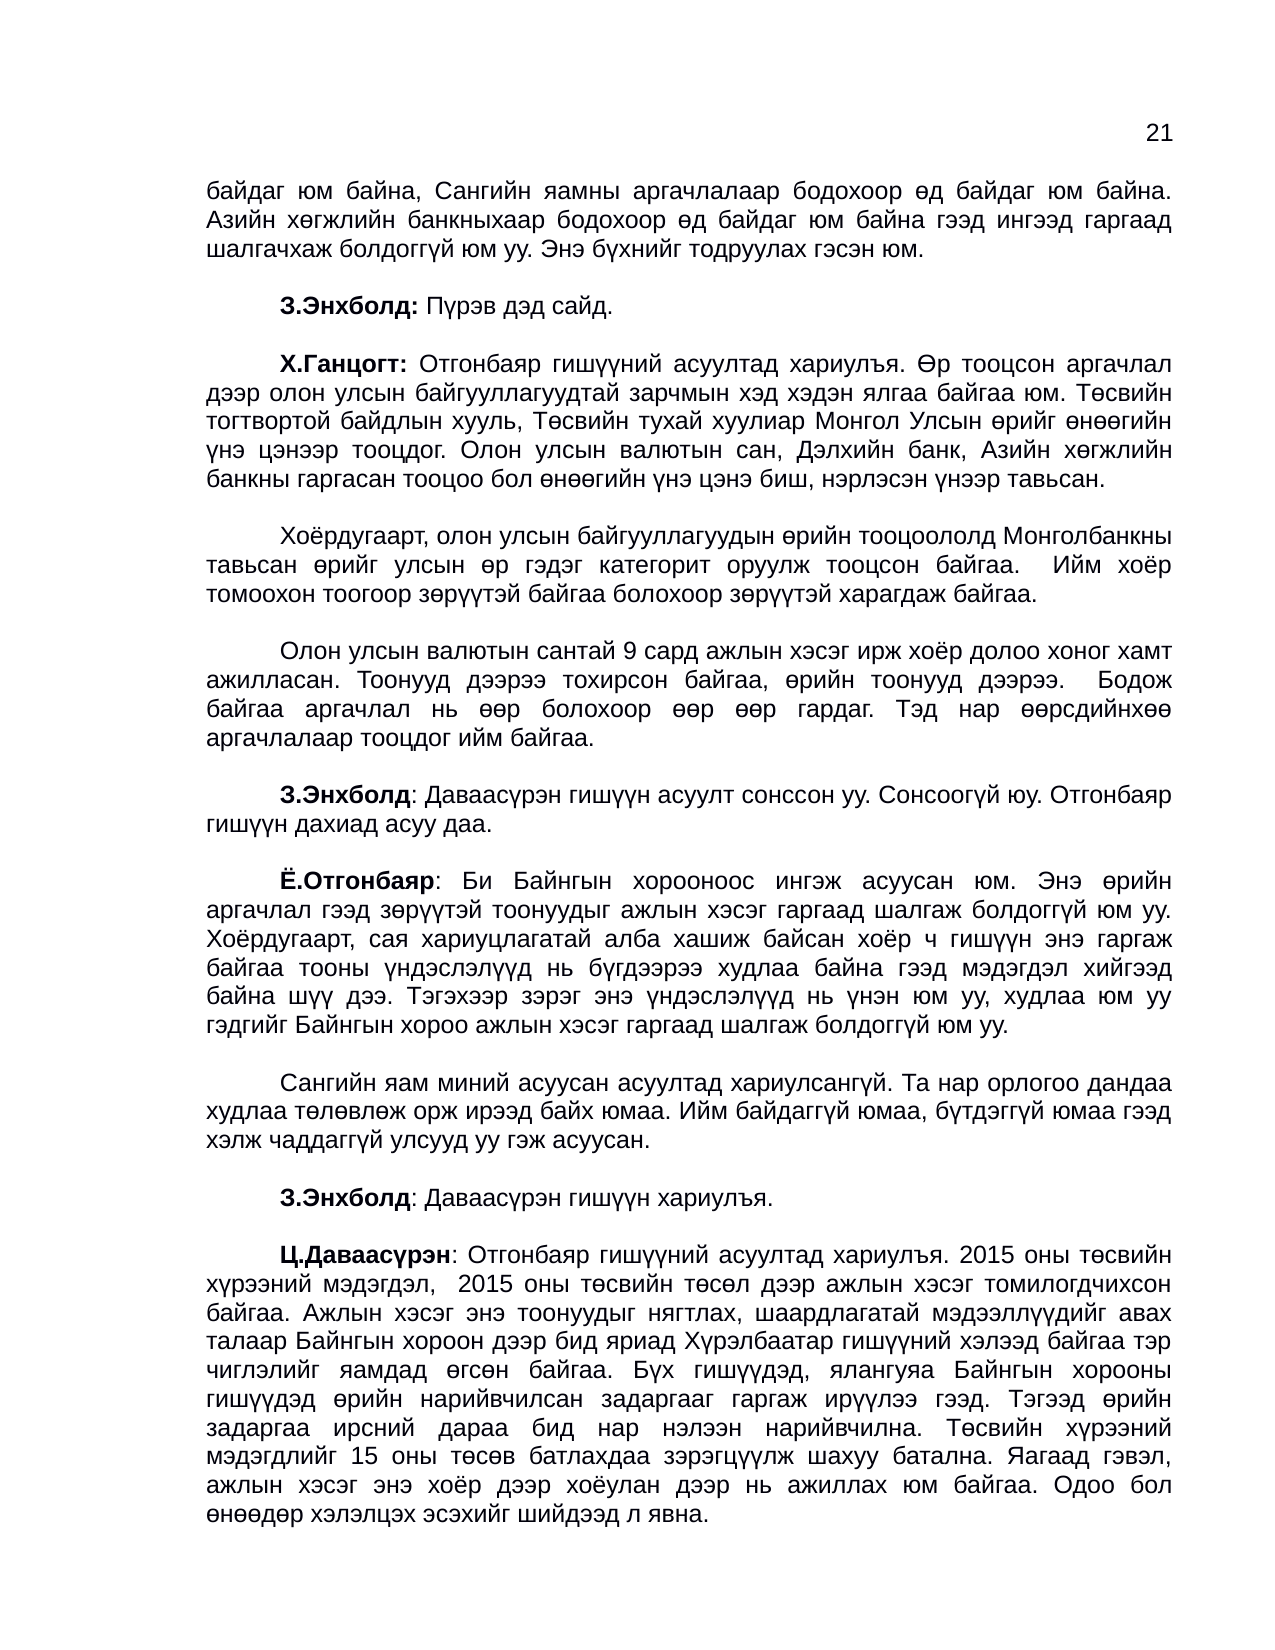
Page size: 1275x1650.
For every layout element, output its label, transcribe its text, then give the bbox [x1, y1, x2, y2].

text Олон улсын валютын сантай 9 сард ажлын хэсэг ирж хоёр долоо хоног хамт ажилласан. Тоонууд дээрээ тохирсон байгаа, өрийн тоонууд дээрээ. Бодож байгаа аргачлал нь өөр болохоор өөр өөр гардаг. Тэд нар өөрсдийнхөө аргачлалаар тооцдог ийм байгаа. [206, 636, 1173, 751]
text Ц.Даваасүрэн: Отгонбаяр гишүүний асуултад хариулъя. 2015 оны төсвийн хүрээний мэдэгдэл, 2015 оны төсвийн төсөл дээр ажлын хэсэг томилогдчихсон байгаа. Ажлын хэсэг энэ тоонуудыг нягтлах, шаардлагатай мэдээллүүдийг авах талаар Байнгын хороон дээр бид яриад Хүрэлбаатар гишүүний хэлээд байгаа тэр чиглэлийг яамдад өгсөн байгаа. Бүх гишүүдэд, ялангуяа Байнгын хорооны гишүүдэд өрийн нарийвчилсан задаргааг гаргаж ирүүлээ гээд. Тэгээд өрийн задаргаа ирсний дараа бид нар нэлээн нарийвчилна. Төсвийн хүрээний мэдэгдлийг 15 оны төсөв батлахдаа зэрэгцүүлж шахуу батална. Яагаад гэвэл, ажлын хэсэг энэ хоёр дээр хоёулан дээр нь ажиллах юм байгаа. Одоо бол өнөөдөр хэлэлцэх эсэхийг шийдээд л явна. [206, 1240, 1173, 1528]
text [206, 176, 1173, 263]
text Х.Ганцогт: Отгонбаяр гишүүний асуултад хариулъя. Өр тооцсон аргачлал дээр олон улсын байгууллагуудтай зарчмын хэд хэдэн ялгаа байгаа юм. Төсвийн тогтвортой байдлын хууль, Төсвийн тухай хуулиар Монгол Улсын өрийг өнөөгийн үнэ цэнээр тооцдог. Олон улсын валютын сан, Дэлхийн банк, Азийн хөгжлийн банкны гаргасан тооцоо бол өнөөгийн үнэ цэнэ биш, нэрлэсэн үнээр тавьсан. [206, 349, 1173, 493]
text З.Энхболд: Даваасүрэн гишүүн хариулъя. [206, 1183, 1173, 1211]
text З.Энхболд: Пүрэв дэд сайд. [206, 291, 1173, 320]
text Хоёрдугаарт, олон улсын байгууллагуудын өрийн тооцоололд Монголбанкны тавьсан өрийг улсын өр гэдэг категорит оруулж тооцсон байгаа. Ийм хоёр томоохон тоогоор зөрүүтэй байгаа болохоор зөрүүтэй харагдаж байгаа. [206, 521, 1173, 608]
text Сангийн яам миний асуусан асуултад хариулсангүй. Та нар орлогоо дандаа худлаа төлөвлөж орж ирээд байх юмаа. Ийм байдаггүй юмаа, бүтдэггүй юмаа гээд хэлж чаддаггүй улсууд уу гэж асуусан. [206, 1068, 1173, 1154]
text Ё.Отгонбаяр: Би Байнгын хорооноос ингэж асуусан юм. Энэ өрийн аргачлал гээд зөрүүтэй тоонуудыг ажлын хэсэг гаргаад шалгаж болдоггүй юм уу. Хоёрдугаарт, сая хариуцлагатай алба хашиж байсан хоёр ч гишүүн энэ гаргаж байгаа тооны үндэслэлүүд нь бүгдээрээ худлаа байна гээд мэдэгдэл хийгээд байна шүү дээ. Тэгэхээр зэрэг энэ үндэслэлүүд нь үнэн юм уу, худлаа юм уу гэдгийг Байнгын хороо ажлын хэсэг гаргаад шалгаж болдоггүй юм уу. [206, 866, 1173, 1039]
text З.Энхболд: Даваасүрэн гишүүн асуулт сонссон уу. Сонсоогүй юу. Отгонбаяр гишүүн дахиад асуу даа. [206, 780, 1173, 838]
